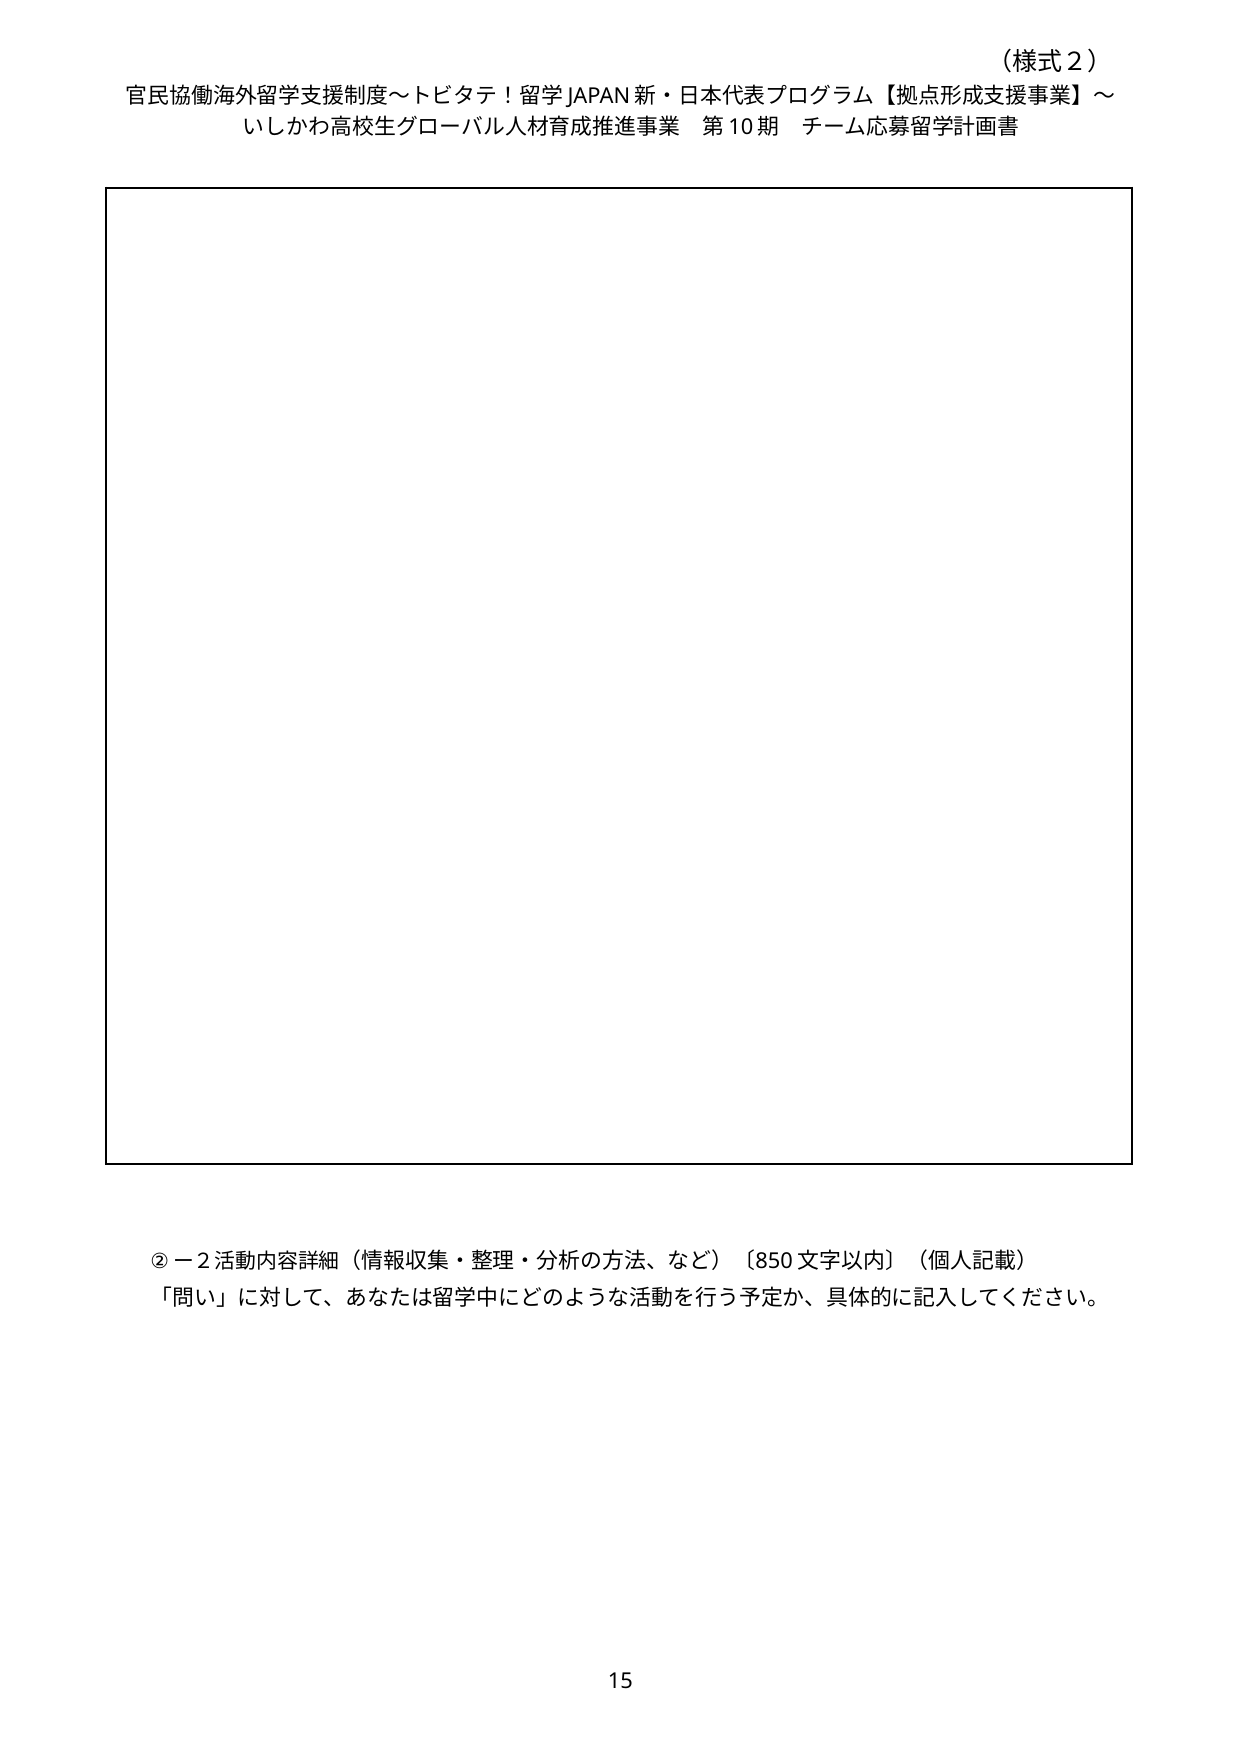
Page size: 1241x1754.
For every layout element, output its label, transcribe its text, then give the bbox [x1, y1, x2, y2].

text 「問い」に対して、あなたは留学中にどのような活動を行う予定か、具体的に記入してください。 [150, 1277, 1134, 1315]
table_header [107, 189, 1131, 1163]
text ②ー２活動内容詳細（情報収集・整理・分析の方法、など）〔850文字以内〕（個人記載） [150, 1240, 1134, 1277]
